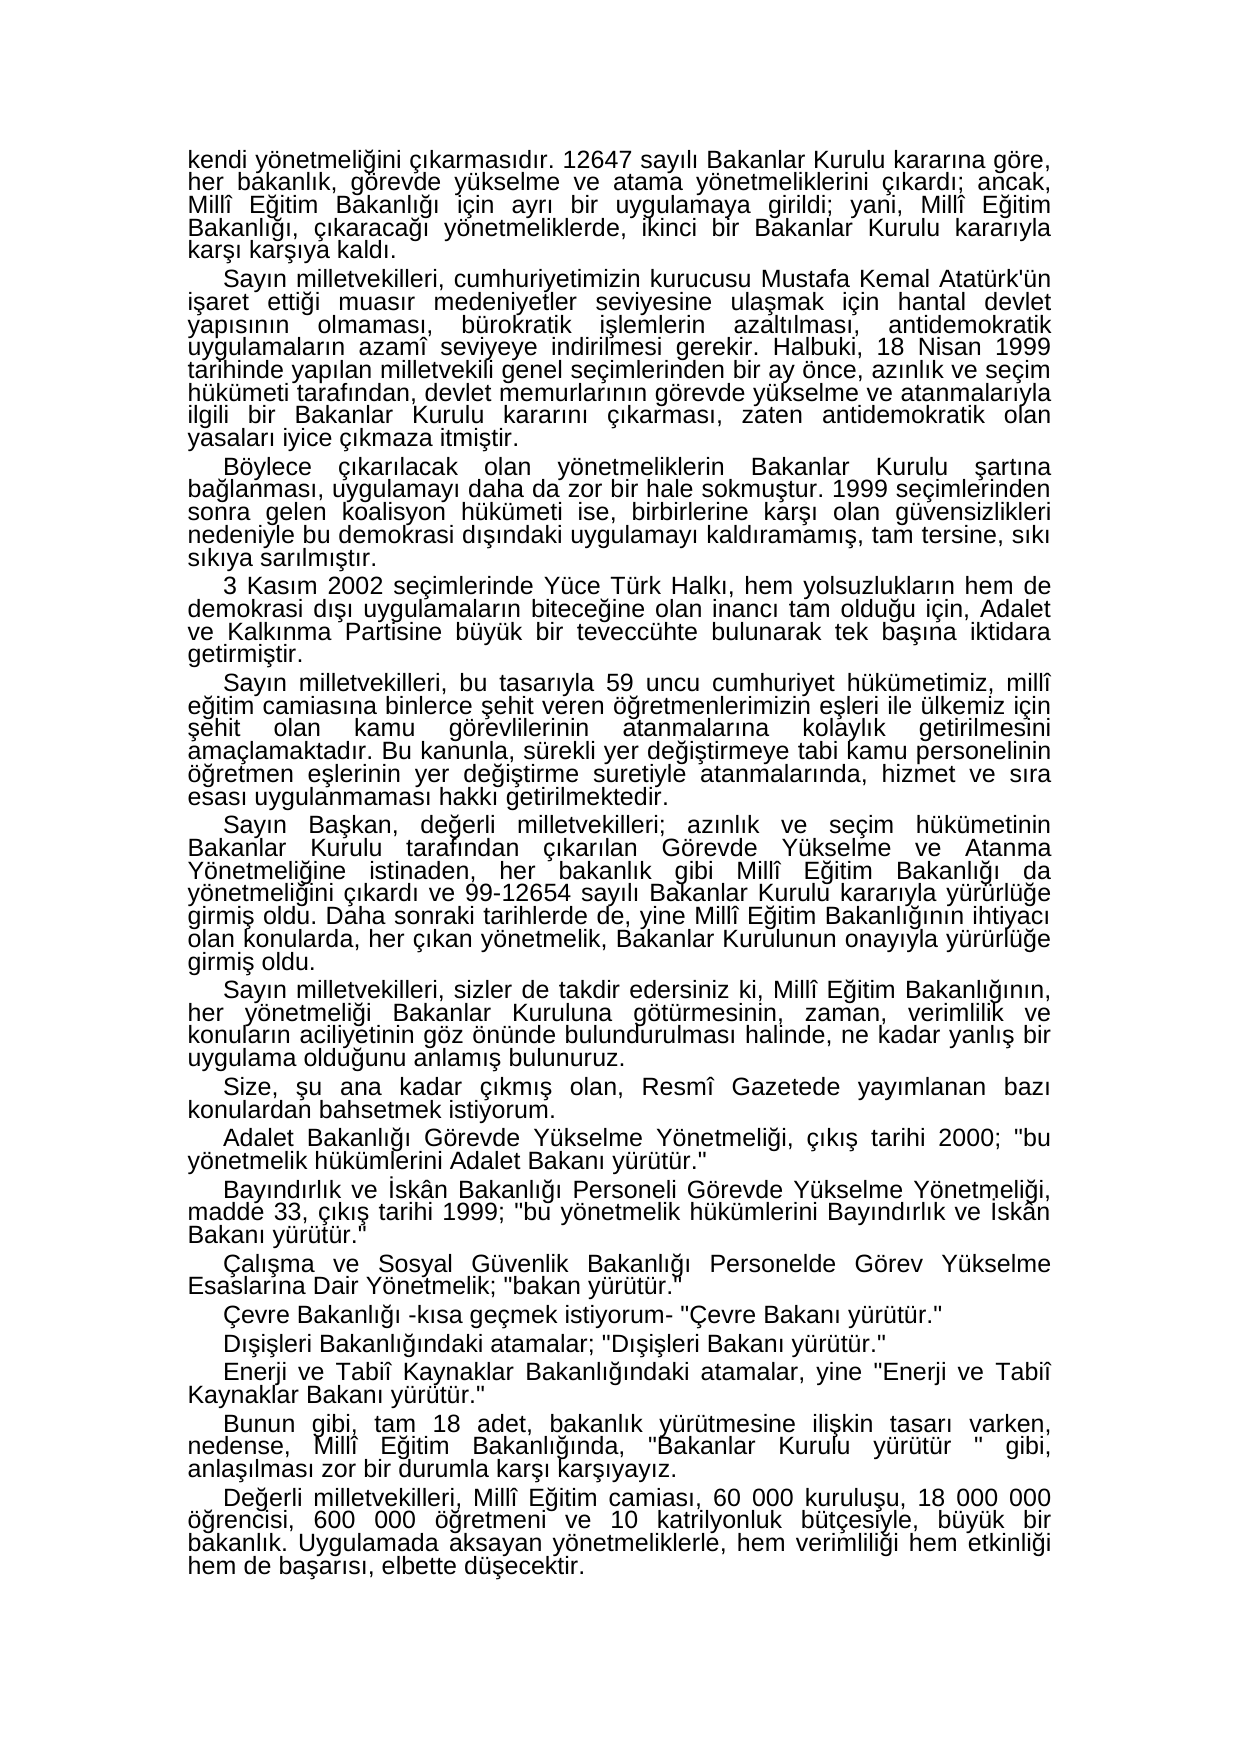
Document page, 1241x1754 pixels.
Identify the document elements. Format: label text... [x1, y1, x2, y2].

text 3 Kasım 2002 seçimlerinde Yüce Türk Halkı, hem yolsuzlukların hem de demokrasi dışı uygulamaların biteceğine olan inancı tam olduğu için, Adalet ve Kalkınma Partisine büyük bir teveccühte bulunarak tek başına iktidara getirmiştir. [187, 577, 1053, 667]
text Sayın milletvekilleri, sizler de takdir edersiniz ki, Millî Eğitim Bakanlığının, her yönetmeliği Bakanlar Kuruluna götürmesinin, zaman, verimlilik ve konuların aciliyetinin göz önünde bulundurulması halinde, ne kadar yanlış bir uygulama olduğunu anlamış bulunuruz. [187, 980, 1053, 1071]
text Böylece çıkarılacak olan yönetmeliklerin Bakanlar Kurulu şartına bağlanması, uygulamayı daha da zor bir hale sokmuştur. 1999 seçimlerinden sonra gelen koalisyon hükümeti ise, birbirlerine karşı olan güvensizlikleri nedeniyle bu demokrasi dışındaki uygulamayı kaldıramamış, tam tersine, sıkı sıkıya sarılmıştır. [187, 457, 1053, 571]
text Çalışma ve Sosyal Güvenlik Bakanlığı Personelde Görev Yükselme Esaslarına Dair Yönetmelik; "bakan yürütür." [187, 1254, 1053, 1299]
text Enerji ve Tabiî Kaynaklar Bakanlığındaki atamalar, yine "Enerji ve Tabiî Kaynaklar Bakanı yürütür." [187, 1363, 1053, 1408]
text Size, şu ana kadar çıkmış olan, Resmî Gazetede yayımlanan bazı konulardan bahsetmek istiyorum. [187, 1077, 1053, 1123]
text Sayın Başkan, değerli milletvekilleri; azınlık ve seçim hükümetinin Bakanlar Kurulu tarafından çıkarılan Görevde Yükselme ve Atanma Yönetmeliğine istinaden, her bakanlık gibi Millî Eğitim Bakanlığı da yönetmeliğini çıkardı ve 99-12654 sayılı Bakanlar Kurulu kararıyla yürürlüğe girmiş oldu. Daha sonraki tarihlerde de, yine Millî Eğitim Bakanlığının ihtiyacı olan konularda, her çıkan yönetmelik, Bakanlar Kurulunun onayıyla yürürlüğe girmiş oldu. [187, 816, 1053, 974]
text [187, 150, 1053, 263]
text Bunun gibi, tam 18 adet, bakanlık yürütmesine ilişkin tasarı varken, nedense, Millî Eğitim Bakanlığında, "Bakanlar Kurulu yürütür " gibi, anlaşılması zor bir durumla karşı karşıyayız. [187, 1414, 1053, 1482]
text Değerli milletvekilleri, Millî Eğitim camiası, 60 000 kuruluşu, 18 000 000 öğrencisi, 600 000 öğretmeni ve 10 katrilyonluk bütçesiyle, büyük bir bakanlık. Uygulamada aksayan yönetmeliklerle, hem verimliliği hem etkinliği hem de başarısı, elbette düşecektir. [187, 1488, 1053, 1579]
text Çevre Bakanlığı -kısa geçmek istiyorum- "Çevre Bakanı yürütür." [187, 1305, 1053, 1328]
text Sayın milletvekilleri, cumhuriyetimizin kurucusu Mustafa Kemal Atatürk'ün işaret ettiği muasır medeniyetler seviyesine ulaşmak için hantal devlet yapısının olmaması, bürokratik işlemlerin azaltılması, antidemokratik uygulamaların azamî seviyeye indirilmesi gerekir. Halbuki, 18 Nisan 1999 tarihinde yapılan milletvekili genel seçimlerinden bir ay önce, azınlık ve seçim hükümeti tarafından, devlet memurlarının görevde yükselme ve atanmalarıyla ilgili bir Bakanlar Kurulu kararını çıkarması, zaten antidemokratik olan yasaları iyice çıkmaza itmiştir. [187, 269, 1053, 451]
text Adalet Bakanlığı Görevde Yükselme Yönetmeliği, çıkış tarihi 2000; "bu yönetmelik hükümlerini Adalet Bakanı yürütür." [187, 1128, 1053, 1174]
text Bayındırlık ve İskân Bakanlığı Personeli Görevde Yükselme Yönetmeliği, madde 33, çıkış tarihi 1999; "bu yönetmelik hükümlerini Bayındırlık ve İskân Bakanı yürütür." [187, 1180, 1053, 1248]
text Dışişleri Bakanlığındaki atamalar; "Dışişleri Bakanı yürütür." [187, 1334, 1053, 1357]
text Sayın milletvekilleri, bu tasarıyla 59 uncu cumhuriyet hükümetimiz, millî eğitim camiasına binlerce şehit veren öğretmenlerimizin eşleri ile ülkemiz için şehit olan kamu görevlilerinin atanmalarına kolaylık getirilmesini amaçlamaktadır. Bu kanunla, sürekli yer değiştirmeye tabi kamu personelinin öğretmen eşlerinin yer değiştirme suretiyle atanmalarında, hizmet ve sıra esası uygulanmaması hakkı getirilmektedir. [187, 673, 1053, 809]
